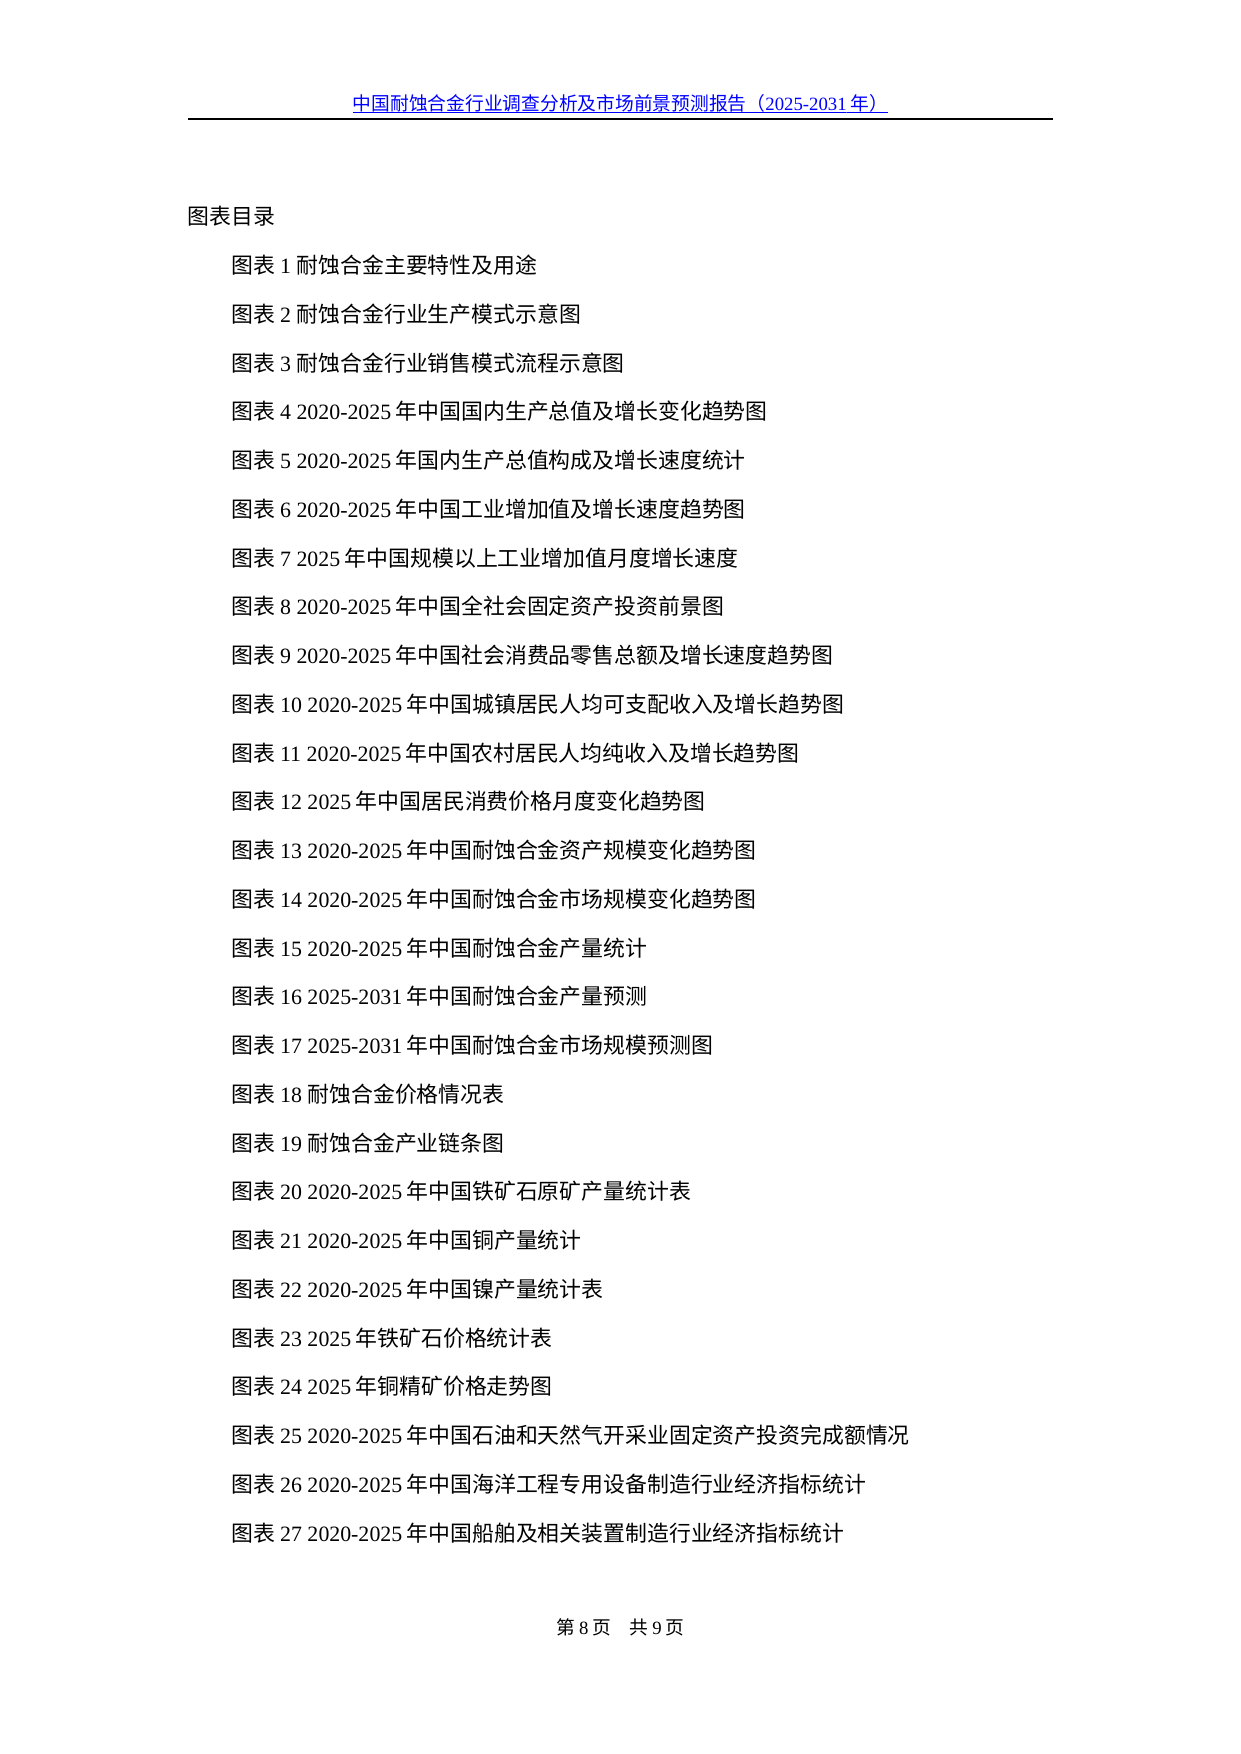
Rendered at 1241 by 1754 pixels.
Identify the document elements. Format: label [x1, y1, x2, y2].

text [187, 150, 1053, 1548]
